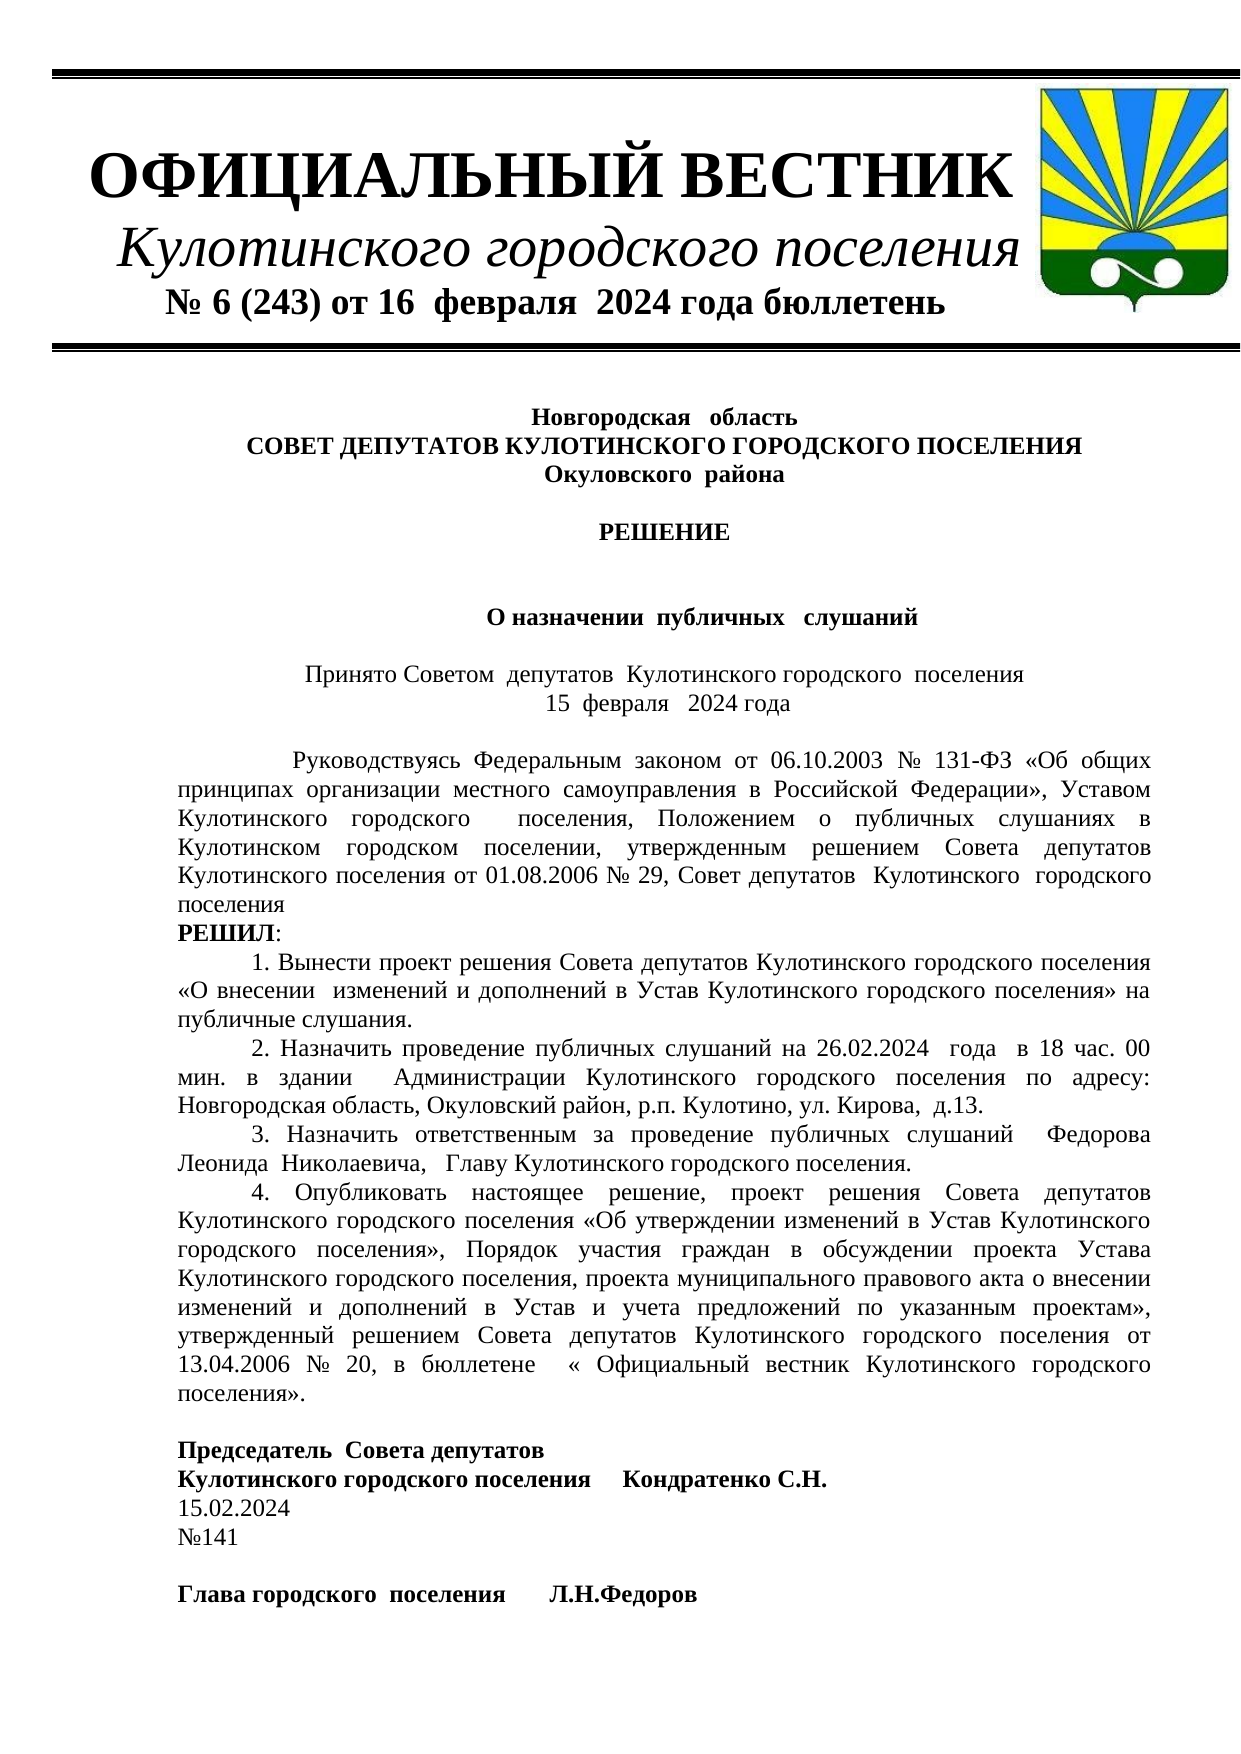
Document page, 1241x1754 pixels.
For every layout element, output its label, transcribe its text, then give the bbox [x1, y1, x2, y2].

text Новгородская область [177, 402, 1152, 431]
text Кулотинского городского поселения [88, 212, 1152, 279]
text Окуловского района [177, 459, 1152, 488]
text Руководствуясь Федеральным законом от 06.10.2003 № 131-ФЗ «Об общих принципах организации местного самоуправления в Российской Федерации», Уставом Кулотинского городского поселения, Положением о публичных слушаниях в Кулотинском городском поселении, утвержденным решением Совета депутатов Кулотинского поселения от 01.08.2006 № 29, Совет депутатов Кулотинского городского поселения [177, 746, 1152, 918]
text Глава городского поселения Л.Н.Федоров [177, 1579, 1152, 1608]
text О назначении публичных слушаний [177, 602, 1152, 631]
text 3. Назначить ответственным за проведение публичных слушаний Федорова Леонида Николаевича, Главу Кулотинского городского поселения. [177, 1119, 1152, 1177]
text 15 февраля 2024 года [177, 688, 1152, 717]
text Кулотинского городского поселения Кондратенко С.Н. [177, 1464, 1152, 1493]
text 2. Назначить проведение публичных слушаний на 26.02.2024 года в 18 час. 00 мин. в здании Администрации Кулотинского городского поселения по адресу: Новгородская область, Окуловский район, р.п. Кулотино, ул. Кирова, д.13. [177, 1033, 1152, 1119]
picture [1035, 83, 1235, 313]
text 1. Вынести проект решения Совета депутатов Кулотинского городского поселения «О внесении изменений и дополнений в Устав Кулотинского городского поселения» на публичные слушания. [177, 947, 1152, 1033]
text РЕШЕНИЕ [177, 517, 1152, 546]
text РЕШИЛ: [177, 918, 1152, 947]
text Принято Советом депутатов Кулотинского городского поселения [177, 659, 1152, 688]
text 4. Опубликовать настоящее решение, проект решения Совета депутатов Кулотинского городского поселения «Об утверждении изменений в Устав Кулотинского городского поселения», Порядок участия граждан в обсуждении проекта Устава Кулотинского городского поселения, проекта муниципального правового акта о внесении изменений и дополнений в Устав и учета предложений по указанным проектам», утвержденный решением Совета депутатов Кулотинского городского поселения от 13.04.2006 № 20, в бюллетене « Официальный вестник Кулотинского городского поселения». [177, 1177, 1152, 1407]
text 15.02.2024 [177, 1493, 1152, 1522]
text ОФИЦИАЛЬНЫЙ ВЕСТНИК [88, 136, 1152, 212]
text №141 [177, 1522, 1152, 1551]
text № 6 (243) от 16 февраля 2024 года бюллетень [118, 279, 1152, 323]
text Председатель Совета депутатов [177, 1436, 1152, 1464]
text СОВЕТ ДЕПУТАТОВ КУЛОТИНСКОГО ГОРОДСКОГО ПОСЕЛЕНИЯ [177, 431, 1152, 459]
